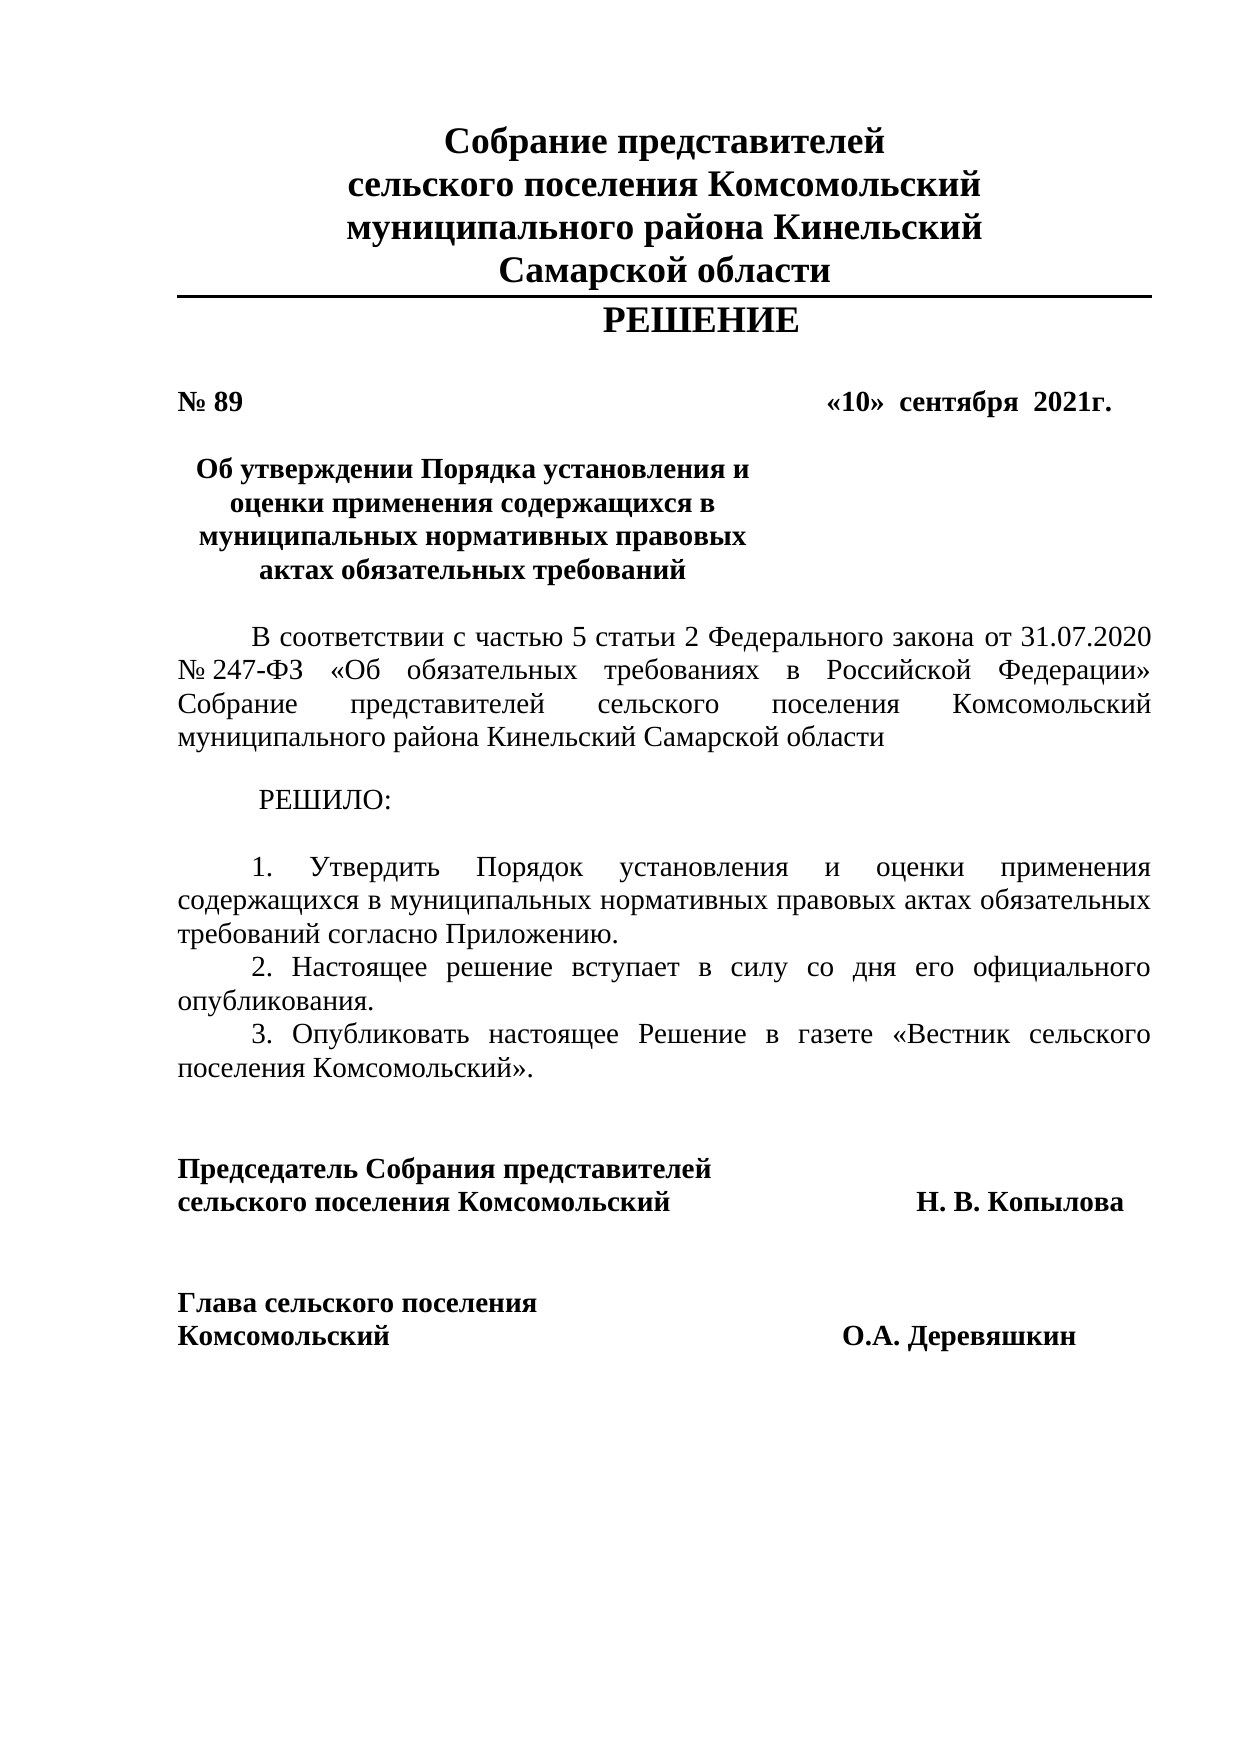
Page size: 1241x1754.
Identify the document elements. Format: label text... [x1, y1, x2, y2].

text В соответствии с частью 5 статьи 2 Федерального закона от 31.07.2020 № 247-ФЗ «Об обязательных требованиях в Российской Федерации» Собрание представителей сельского поселения Комсомольский муниципального района Кинельский Самарской области [177, 619, 1152, 653]
text Комсомольский О.А. Деревяшкин [177, 1318, 1152, 1352]
text № 89 «10» сентября 2021г. [177, 384, 1152, 418]
text Самарской области [177, 247, 1152, 295]
text сельского поселения Комсомольский Н. В. Копылова [177, 1184, 1152, 1218]
text Председатель Собрания представителей [177, 1151, 1152, 1184]
text муниципального района Кинельский [177, 204, 1152, 247]
text РЕШИЛО: [177, 782, 1152, 815]
text Об утверждении Порядка установления и оценки применения содержащихся в муниципальных нормативных правовых актах обязательных требований [177, 451, 768, 585]
text РЕШЕНИЕ [177, 298, 1152, 341]
text сельского поселения Комсомольский [177, 161, 1152, 204]
text Собрание представителей [177, 118, 1152, 161]
text Глава сельского поселения [177, 1285, 1152, 1318]
text 3. Опубликовать настоящее Решение в газете «Вестник сельского поселения Комсомольский». [177, 1017, 1152, 1084]
text 2. Настоящее решение вступает в силу со дня его официального опубликования. [177, 949, 1152, 1017]
text 1. Утвердить Порядок установления и оценки применения содержащихся в муниципальных нормативных правовых актах обязательных требований согласно Приложению. [177, 849, 1152, 949]
text В соответствии с частью 5 статьи 2 Федерального закона от 31.07.2020 № 247-ФЗ «Об обязательных требованиях в Российской Федерации» Собрание представителей сельского поселения Комсомольский муниципального района Кинельский Самарской области [177, 686, 1152, 753]
